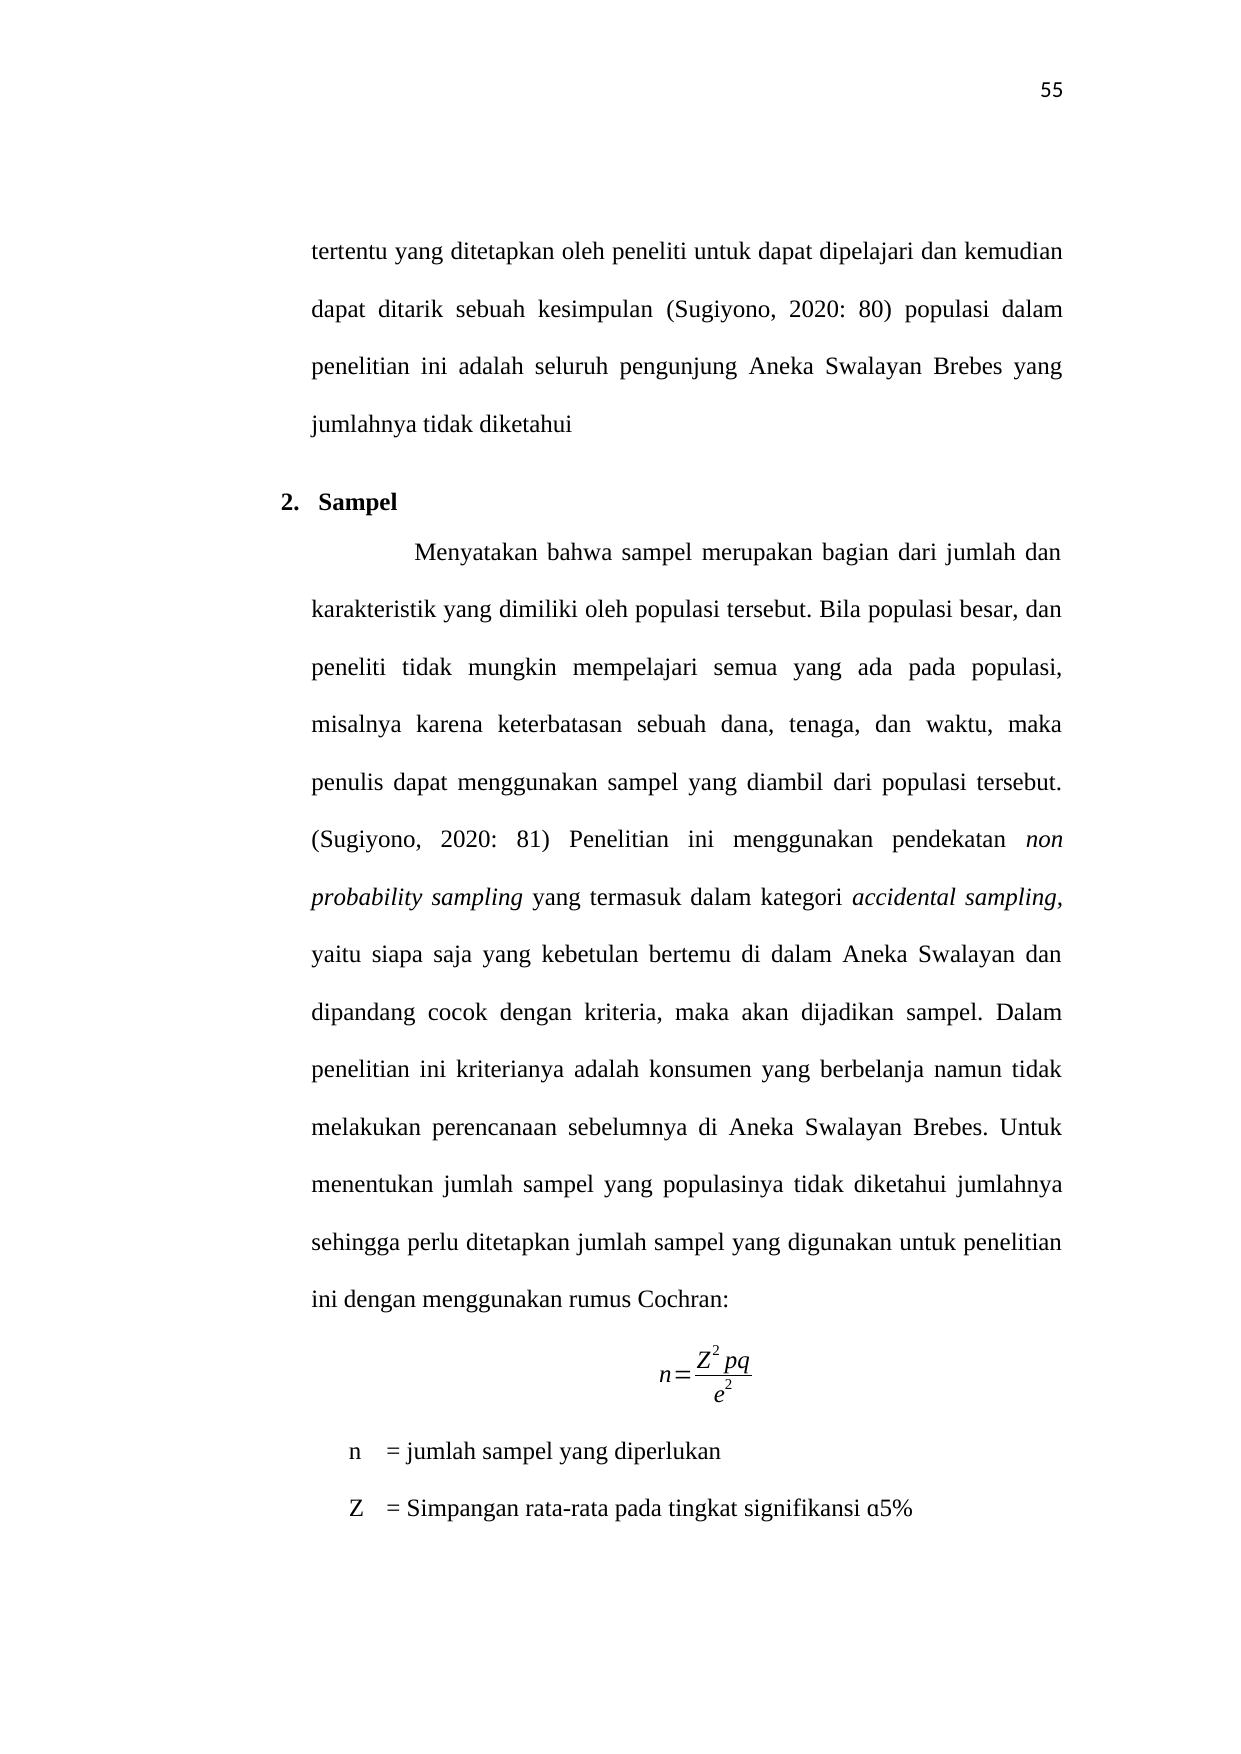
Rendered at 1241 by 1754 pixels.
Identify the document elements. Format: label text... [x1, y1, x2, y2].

list n = jumlah sampel yang diperlukan [349, 1436, 1063, 1464]
list Z = Simpangan rata-rata pada tingkat signifikansi ɑ5% [349, 1493, 1063, 1522]
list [311, 236, 1063, 437]
list Menyatakan bahwa sampel merupakan bagian dari jumlah dan karakteristik yang dimiliki oleh populasi tersebut. Bila populasi besar, dan peneliti tidak mungkin mempelajari semua yang ada pada populasi, misalnya karena keterbatasan sebuah dana, tenaga, dan waktu, maka penulis dapat menggunakan sampel yang diambil dari populasi tersebut. (Sugiyono, 2020: 81) Penelitian ini menggunakan pendekatan non probability sampling yang termasuk dalam kategori accidental sampling, yaitu siapa saja yang kebetulan bertemu di dalam Aneka Swalayan dan dipandang cocok dengan kriteria, maka akan dijadikan sampel. Dalam penelitian ini kriterianya adalah konsumen yang berbelanja namun tidak melakukan perencanaan sebelumnya di Aneka Swalayan Brebes. Untuk menentukan jumlah sampel yang populasinya tidak diketahui jumlahnya sehingga perlu ditetapkan jumlah sampel yang digunakan untuk penelitian ini dengan menggunakan rumus Cochran: [311, 537, 1063, 1313]
text Sampel [281, 487, 1063, 516]
